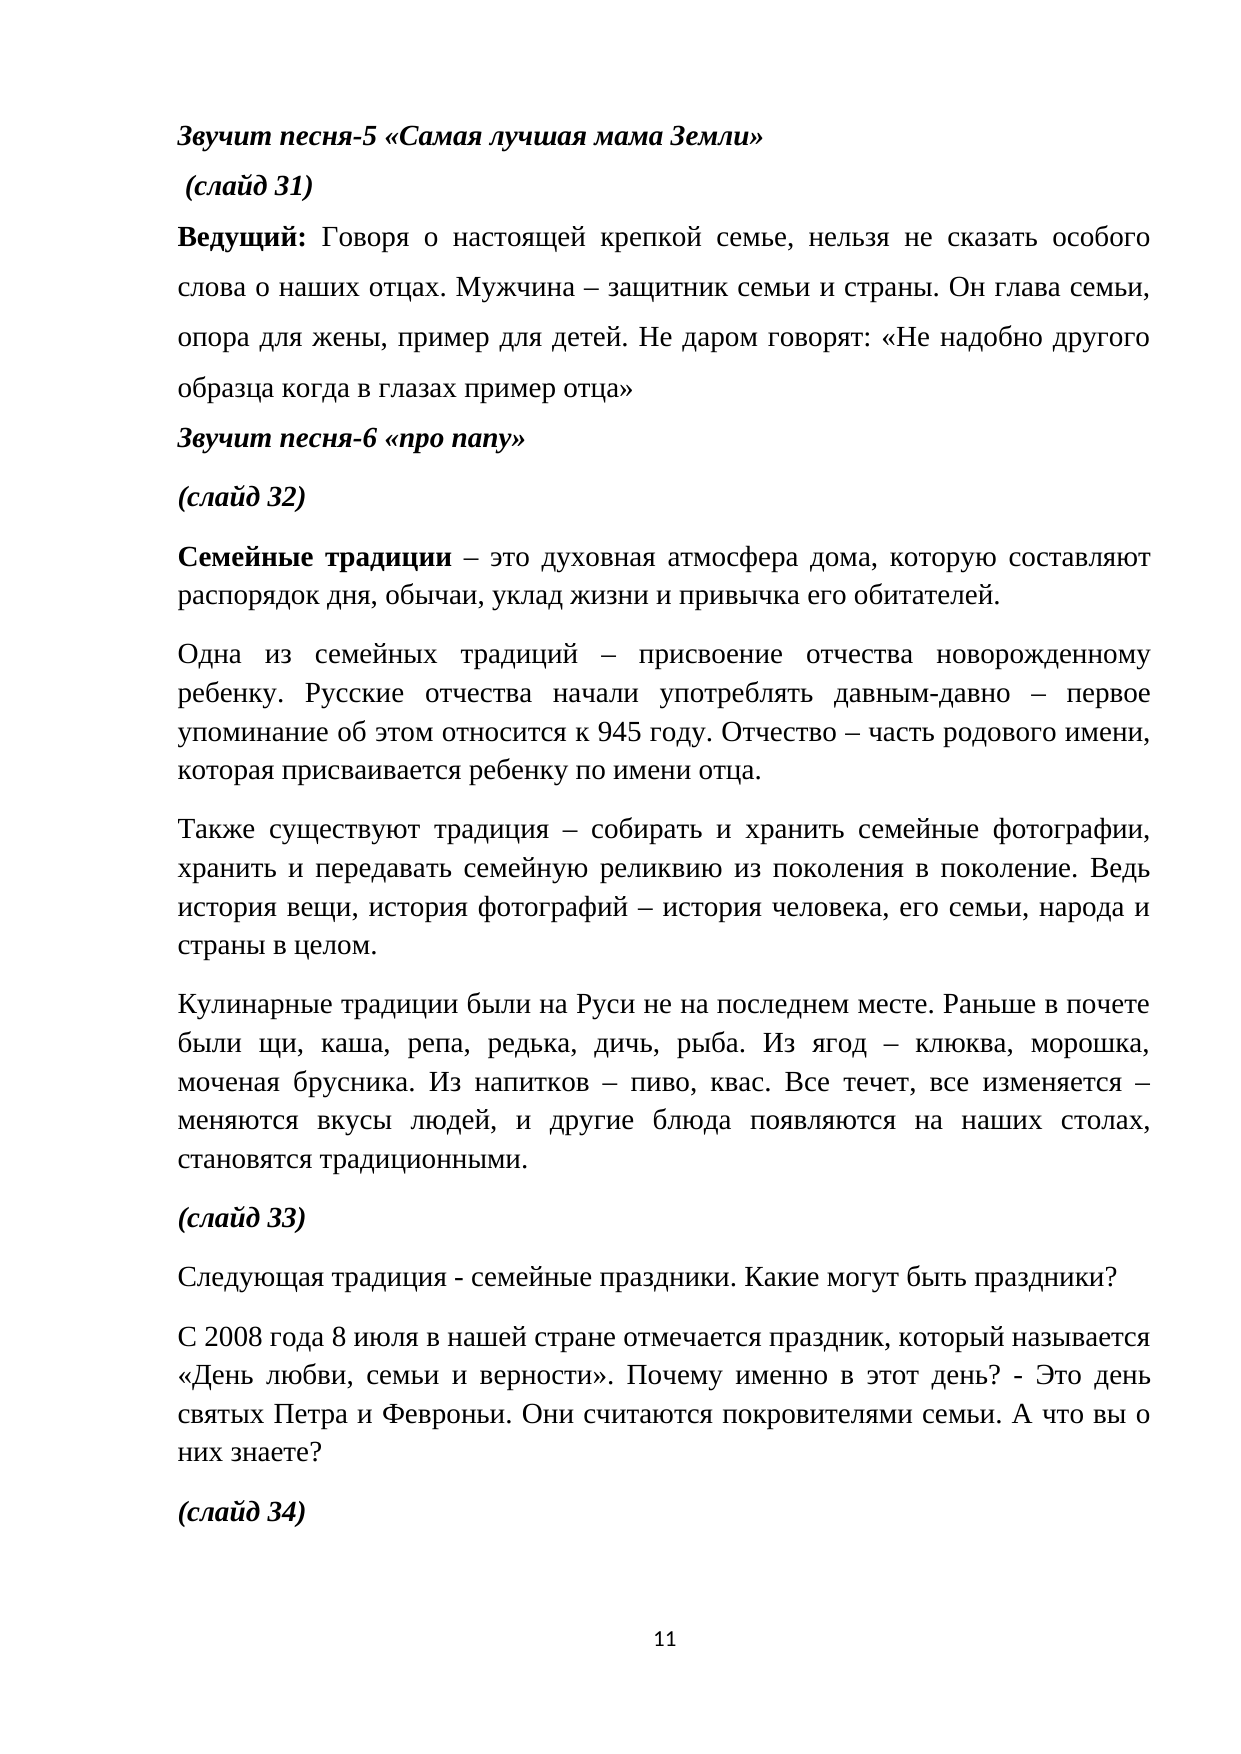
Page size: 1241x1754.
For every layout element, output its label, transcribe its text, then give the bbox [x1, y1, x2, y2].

text Ведущий: Говоря о настоящей крепкой семье, нельзя не сказать особого слова о наших отцах. Мужчина – защитник семьи и страны. Он глава семьи, опора для жены, пример для детей. Не даром говорят: «Не надобно другого образца когда в глазах пример отца» [177, 219, 1152, 403]
text С 2008 года 8 июля в нашей стране отмечается праздник, который называется «День любви, семьи и верности». Почему именно в этот день? - Это день святых Петра и Февроньи. Они считаются покровителями семьи. А что вы о них знаете? [177, 1319, 1152, 1468]
text Кулинарные традиции были на Руси не на последнем месте. Раньше в почете были щи, каша, репа, редька, дичь, рыба. Из ягод – клюква, морошка, моченая брусника. Из напитков – пиво, квас. Все течет, все изменяется – меняются вкусы людей, и другие блюда появляются на наших столах, становятся традиционными. [177, 987, 1152, 1174]
text (слайд 33) [177, 1200, 1152, 1234]
text Следующая традиция - семейные праздники. Какие могут быть праздники? [177, 1259, 1152, 1293]
text Семейные традиции – это духовная атмосфера дома, которую составляют распорядок дня, обычаи, уклад жизни и привычка его обитателей. [177, 539, 1152, 611]
text Звучит песня-5 «Самая лучшая мама Земли» [177, 118, 1152, 152]
text (слайд 32) [177, 479, 1152, 513]
text (слайд 31) [177, 168, 1152, 202]
text Одна из семейных традиций – присвоение отчества новорожденному ребенку. Русские отчества начали употреблять давным-давно – первое упоминание об этом относится к 945 году. Отчество – часть родового имени, которая присваивается ребенку по имени отца. [177, 637, 1152, 786]
text Также существуют традиция – собирать и хранить семейные фотографии, хранить и передавать семейную реликвию из поколения в поколение. Ведь история вещи, история фотографий – история человека, его семьи, народа и страны в целом. [177, 812, 1152, 961]
text Звучит песня-6 «про папу» [177, 420, 1152, 453]
text (слайд 34) [177, 1494, 1152, 1527]
